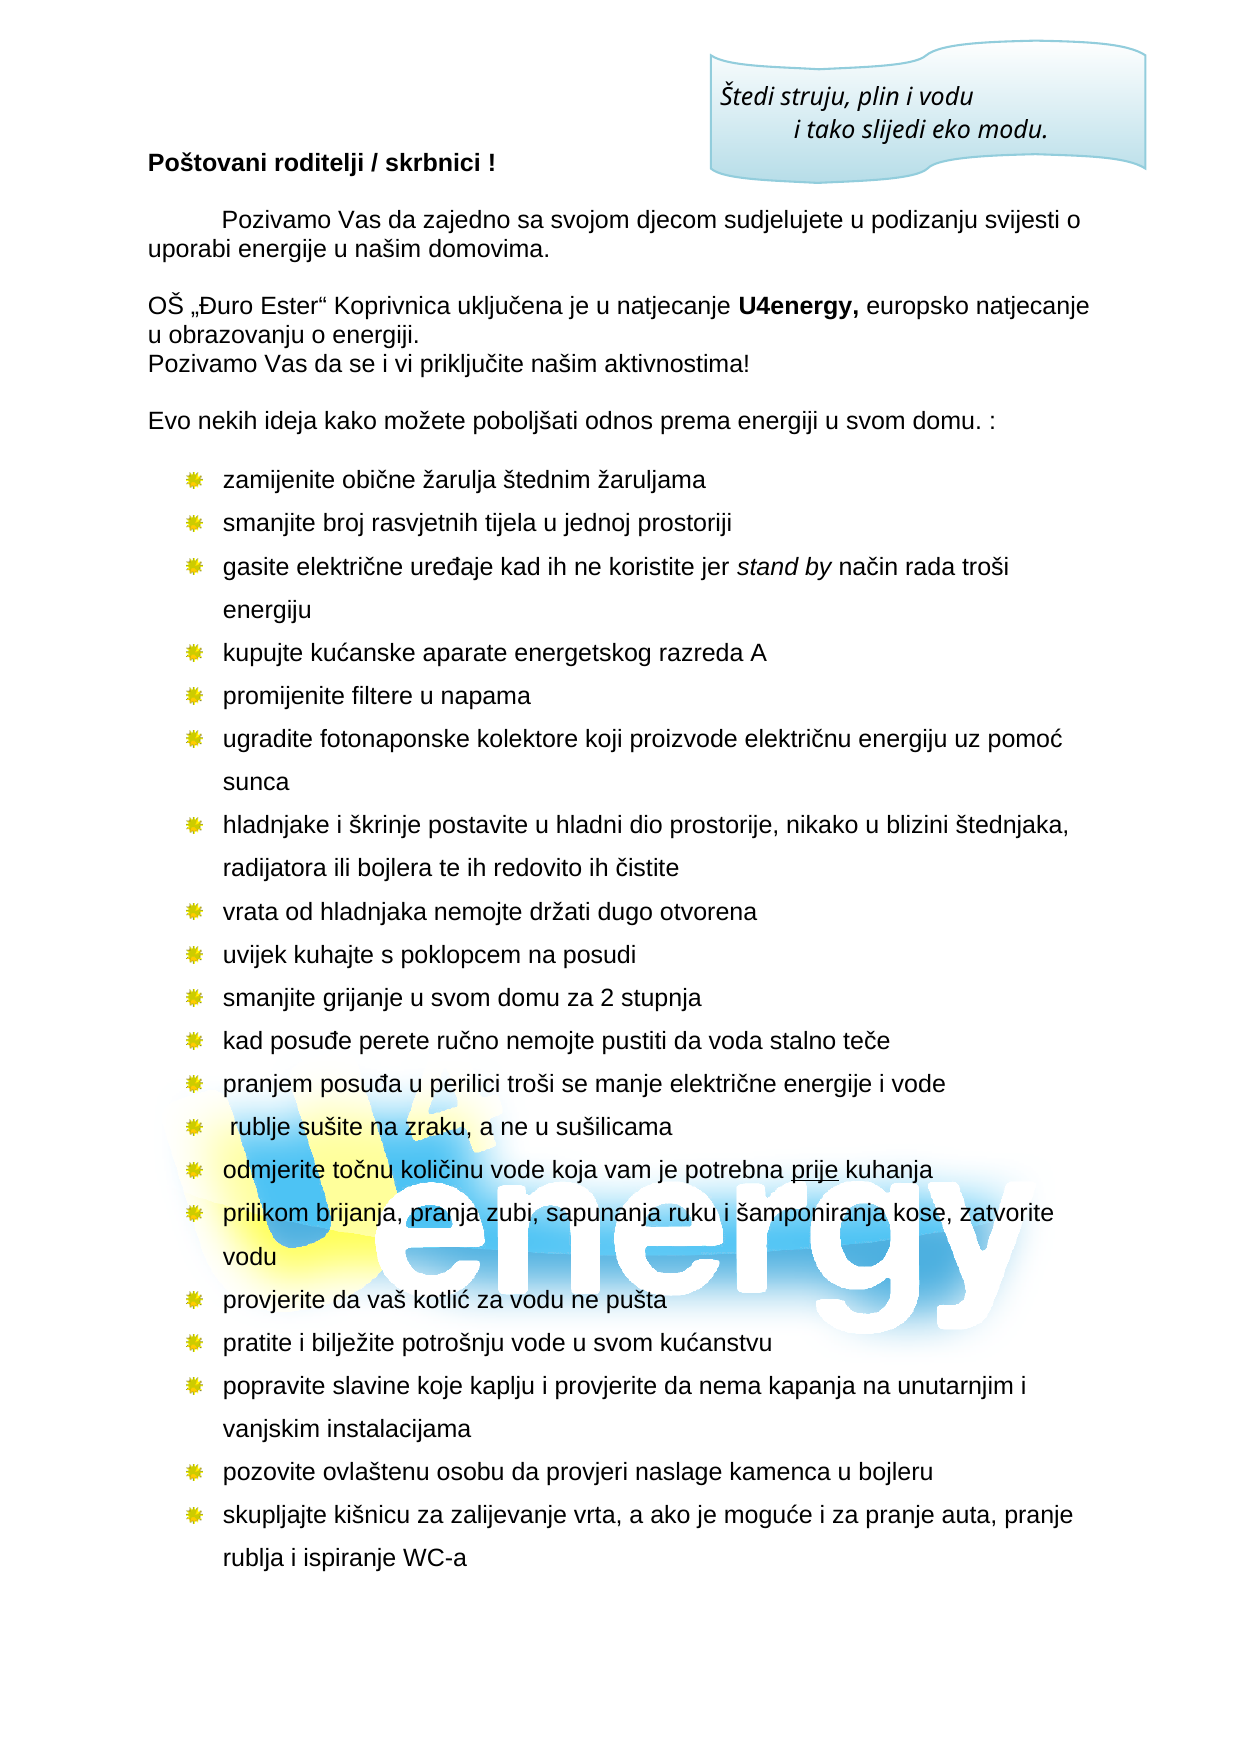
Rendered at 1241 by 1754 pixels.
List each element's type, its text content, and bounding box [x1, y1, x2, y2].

picture [186, 1464, 203, 1481]
picture [186, 1334, 203, 1352]
text Poštovani roditelji / skrbnici ! [148, 148, 1093, 176]
picture [186, 1507, 203, 1524]
picture [186, 1119, 203, 1136]
picture [186, 1291, 203, 1309]
picture [186, 644, 203, 662]
picture [186, 558, 203, 575]
list promijenite filtere u napama [185, 681, 1093, 710]
list pozovite ovlaštenu osobu da provjeri naslage kamenca u bojleru [185, 1457, 1093, 1486]
text Pozivamo Vas da se i vi priključite našim aktivnostima! [148, 349, 1093, 378]
list hladnjake i škrinje postavite u hladni dio prostorije, nikako u blizini štednjaka, radijatora ili bojlera te ih redovito ih čistite [185, 810, 1093, 882]
list gasite električne uređaje kad ih ne koristite jer stand by način rada troši energiju [185, 552, 1093, 623]
picture [186, 817, 203, 834]
list pranjem posuđa u perilici troši se manje električne energije i vode [185, 1069, 1093, 1098]
list popravite slavine koje kaplju i provjerite da nema kapanja na unutarnjim i vanjskim instalacijama [185, 1371, 1093, 1443]
text Evo nekih ideja kako možete poboljšati odnos prema energiji u svom domu. : [148, 406, 1093, 435]
list skupljajte kišnicu za zalijevanje vrta, a ako je moguće i za pranje auta, pranje rublja i ispiranje WC-a [185, 1500, 1093, 1572]
list ugradite fotonaponske kolektore koji proizvode električnu energiju uz pomoć sunca [185, 724, 1093, 796]
list smanjite broj rasvjetnih tijela u jednoj prostoriji [185, 508, 1093, 537]
list kupujte kućanske aparate energetskog razreda A [185, 638, 1093, 667]
text OŠ „Đuro Ester“ Koprivnica uključena je u natjecanje U4energy, europsko natjecanje u obrazovanju o energiji. [148, 291, 1093, 349]
picture [186, 1075, 203, 1093]
picture [186, 515, 203, 532]
picture [186, 1032, 203, 1050]
picture [186, 903, 203, 920]
list rublje sušite na zraku, a ne u sušilicama [185, 1112, 1093, 1141]
list prilikom brijanja, pranja zubi, sapunanja ruku i šamponiranja kose, zatvorite vodu [185, 1198, 1093, 1270]
picture [186, 1377, 203, 1395]
picture [186, 687, 203, 705]
list pratite i bilježite potrošnju vode u svom kućanstvu [185, 1328, 1093, 1357]
text Pozivamo Vas da zajedno sa svojom djecom sudjelujete u podizanju svijesti o uporabi energije u našim domovima. [148, 205, 1093, 263]
picture [186, 472, 203, 489]
picture [186, 1205, 203, 1222]
picture [186, 989, 203, 1007]
picture [186, 946, 203, 964]
picture [186, 730, 203, 748]
list provjerite da vaš kotlić za vodu ne pušta [185, 1285, 1093, 1313]
list vrata od hladnjaka nemojte držati dugo otvorena [185, 897, 1093, 925]
list smanjite grijanje u svom domu za 2 stupnja [185, 983, 1093, 1012]
list kad posuđe perete ručno nemojte pustiti da voda stalno teče [185, 1026, 1093, 1055]
list zamijenite obične žarulja štednim žaruljama [185, 465, 1093, 494]
picture [186, 1162, 203, 1179]
list odmjerite točnu količinu vode koja vam je potrebna prije kuhanja [185, 1155, 1093, 1184]
list uvijek kuhajte s poklopcem na posudi [185, 940, 1093, 968]
